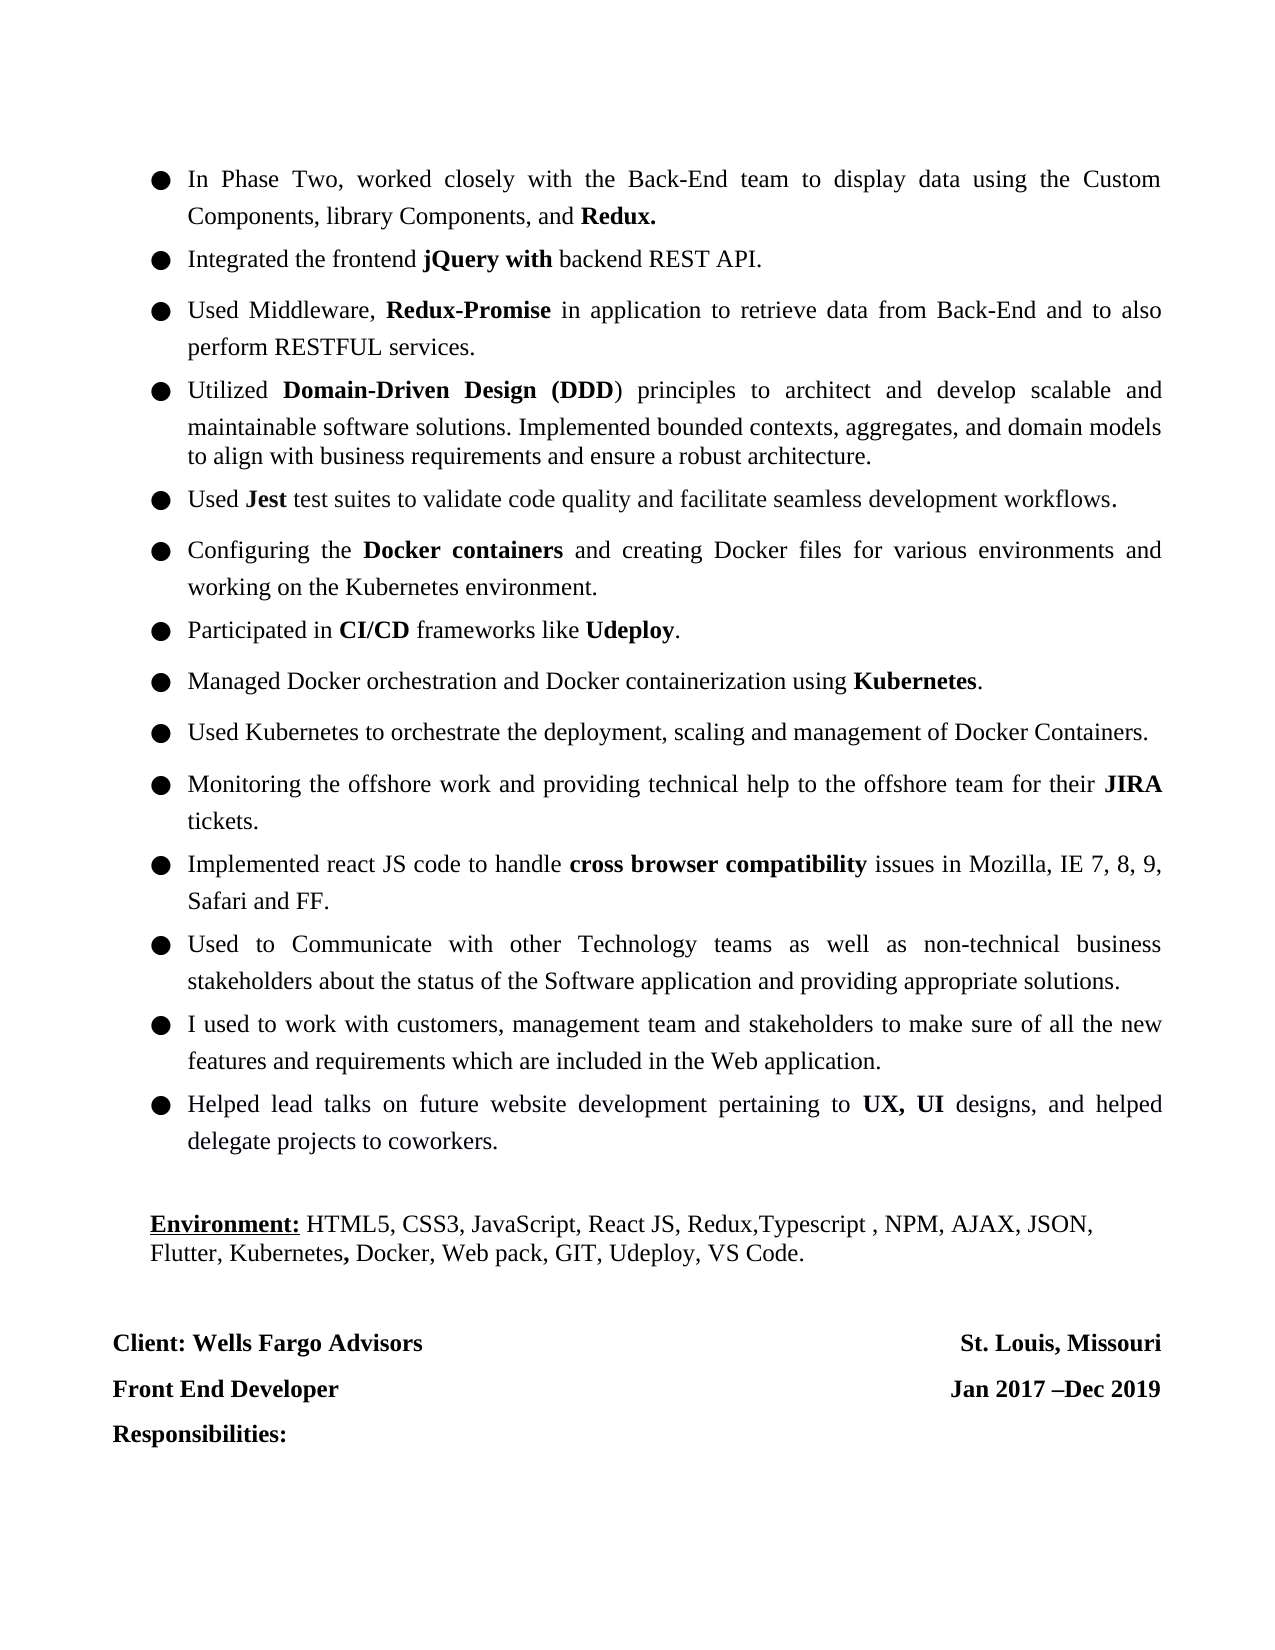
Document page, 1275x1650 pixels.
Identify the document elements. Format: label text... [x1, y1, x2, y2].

list Used Kubernetes to orchestrate the deployment, scaling and management of Docker Containers. [150, 704, 1162, 755]
list Monitoring the offshore work and providing technical help to the offshore team for their JIRA tickets. [150, 755, 1162, 835]
list Integrated the frontend jQuery with backend REST API. [150, 230, 1162, 281]
list Managed Docker orchestration and Docker containerization using Kubernetes. [150, 652, 1162, 704]
text Front End Developer Jan 2017 –Dec 2019 [112, 1374, 1162, 1403]
list Participated in CI/CD frameworks like Udeploy. [150, 601, 1162, 652]
list Configuring the Docker containers and creating Docker files for various environments and working on the Kubernetes environment. [150, 521, 1162, 601]
list Implemented react JS code to handle cross browser compatibility issues in Mozilla, IE 7, 8, 9, Safari and FF. [150, 835, 1162, 915]
list Helped lead talks on future website development pertaining to UX, UI designs, and helped delegate projects to coworkers. [150, 1075, 1162, 1155]
list Used Jest test suites to validate code quality and facilitate seamless development workflows. [150, 470, 1162, 521]
list I used to work with customers, management team and stakeholders to make sure of all the new features and requirements which are included in the Web application. [150, 995, 1162, 1075]
text Responsibilities: [112, 1419, 1162, 1448]
text Environment: HTML5, CSS3, JavaScript, React JS, Redux,Typescript , NPM, AJAX, JSON, Flutter, Kubernetes, Docker, Web pack, GIT, Udeploy, VS Code. [805, 1209, 1162, 1266]
list Utilized Domain-Driven Design (DDD) principles to architect and develop scalable and maintainable software solutions. Implemented bounded contexts, aggregates, and domain models to align with business requirements and ensure a robust architecture. [150, 361, 1162, 470]
list Used to Communicate with other Technology teams as well as non-technical business stakeholders about the status of the Software application and providing appropriate solutions. [150, 915, 1162, 995]
list Used Middleware, Redux-Promise in application to retrieve data from Back-End and to also perform RESTFUL services. [150, 281, 1162, 361]
text Client: Wells Fargo Advisors St. Louis, Missouri [112, 1328, 1162, 1357]
list In Phase Two, worked closely with the Back-End team to display data using the Custom Components, library Components, and Redux. [150, 150, 1162, 230]
